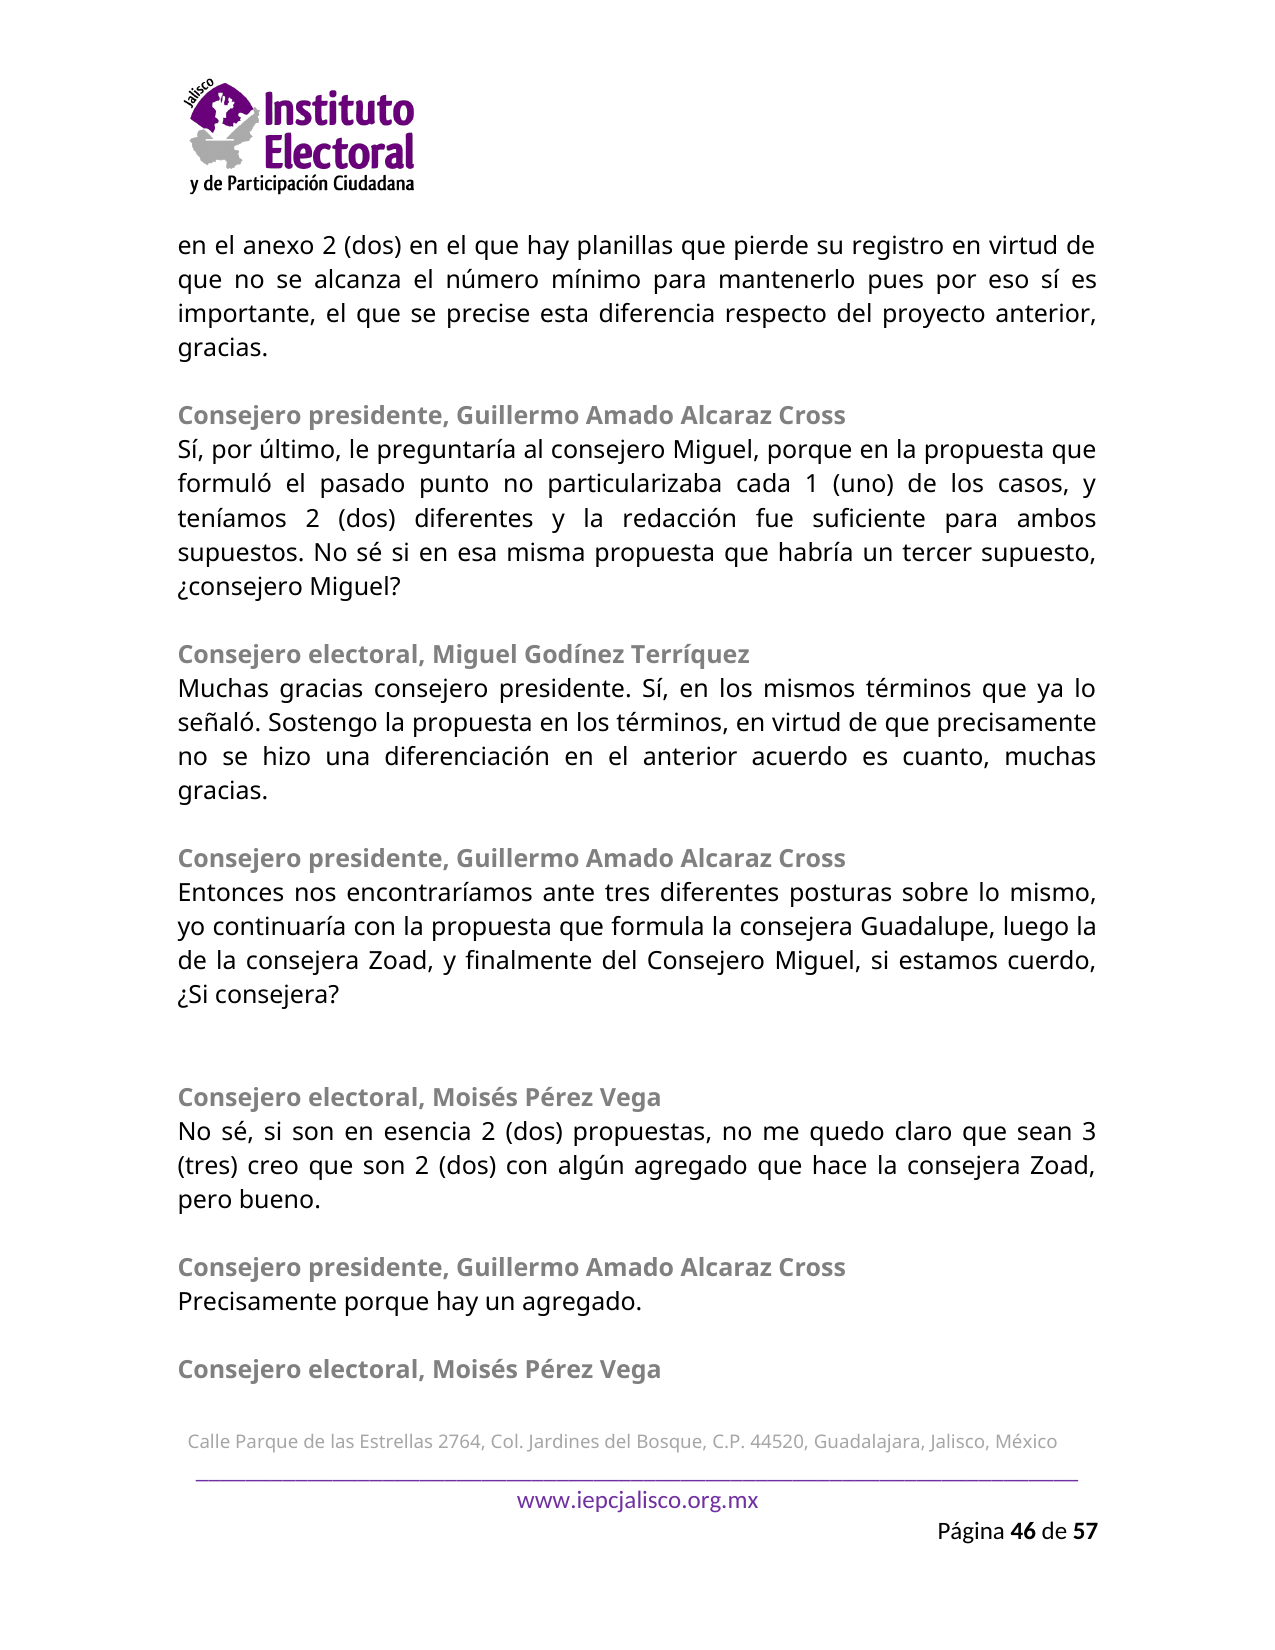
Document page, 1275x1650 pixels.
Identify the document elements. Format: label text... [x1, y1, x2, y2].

text No sé, si son en esencia 2 (dos) propuestas, no me quedo claro que sean 3 (tres) creo que son 2 (dos) con algún agregado que hace la consejera Zoad, pero bueno. [177, 1113, 1098, 1216]
text Consejero electoral, Miguel Godínez Terríquez [177, 636, 1098, 671]
picture [177, 73, 424, 198]
text Consejero presidente, Guillermo Amado Alcaraz Cross [148, 398, 1098, 432]
text Consejero presidente, Guillermo Amado Alcaraz Cross [148, 1249, 1098, 1284]
text Precisamente porque hay un agregado. [177, 1284, 1098, 1318]
text Consejero electoral, Moisés Pérez Vega [177, 1079, 1098, 1113]
text Muchas gracias consejero presidente. Sí, en los mismos términos que ya lo señaló. Sostengo la propuesta en los términos, en virtud de que precisamente no se hizo una diferenciación en el anterior acuerdo es cuanto, muchas gracias. [177, 671, 1098, 807]
text Consejero presidente, Guillermo Amado Alcaraz Cross [148, 841, 1098, 875]
text Consejero electoral, Moisés Pérez Vega [177, 1352, 1098, 1386]
text Entonces nos encontraríamos ante tres diferentes posturas sobre lo mismo, yo continuaría con la propuesta que formula la consejera Guadalupe, luego la de la consejera Zoad, y finalmente del Consejero Miguel, si estamos cuerdo, ¿Si consejera? [177, 875, 1098, 1011]
text Sí, por último, le preguntaría al consejero Miguel, porque en la propuesta que formuló el pasado punto no particularizaba cada 1 (uno) de los casos, y teníamos 2 (dos) diferentes y la redacción fue suficiente para ambos supuestos. No sé si en esa misma propuesta que habría un tercer supuesto, ¿consejero Miguel? [177, 432, 1098, 602]
